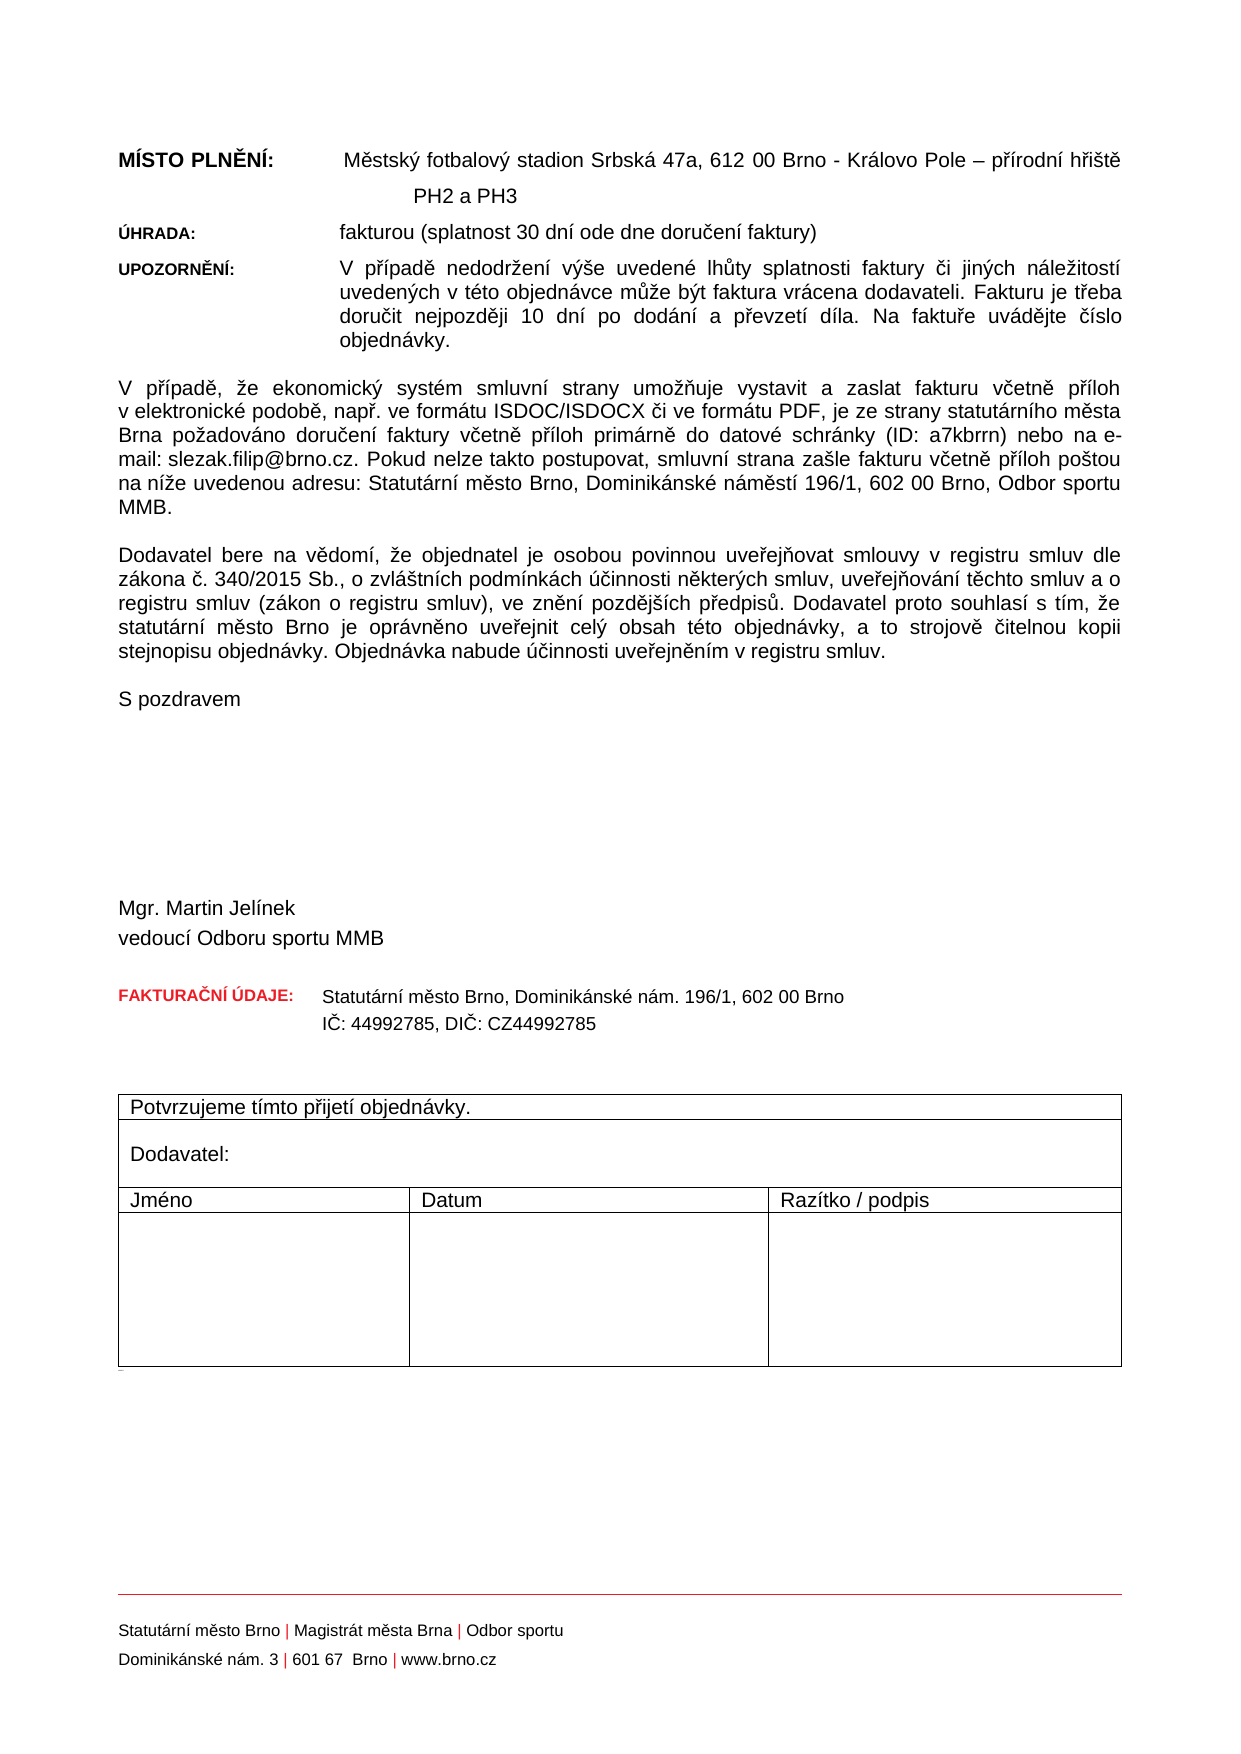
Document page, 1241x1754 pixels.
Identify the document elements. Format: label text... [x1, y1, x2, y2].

table_cell [410, 1213, 768, 1366]
table_cell [119, 1213, 409, 1366]
table_header Statutární město Brno, Dominikánské nám. 196/1, 602 00 Brno IČ: 44992785, DIČ: CZ44992785 [322, 986, 1122, 1040]
text S pozdravem [118, 687, 1122, 711]
text MÍSTO PLNĚNÍ: Městský fotbalový stadion Srbská 47a, 612 00 Brno - Královo Pole – přírodní hřiště PH2 a PH3 [118, 148, 1122, 208]
text Dodavatel bere na vědomí, že objednatel je osobou povinnou uveřejňovat smlouvy v registru smluv dle zákona č. 340/2015 Sb., o zvláštních podmínkách účinnosti některých smluv, uveřejňování těchto smluv a o registru smluv (zákon o registru smluv), ve znění pozdějších předpisů. Dodavatel proto souhlasí s tím, že statutární město Brno je oprávněno uveřejnit celý obsah této objednávky, a to strojově čitelnou kopii stejnopisu objednávky. Objednávka nabude účinnosti uveřejněním v registru smluv. [118, 543, 1122, 663]
table_cell Razítko / podpis [769, 1188, 1121, 1212]
text Mgr. Martin Jelínek [118, 896, 1122, 920]
text ÚHRADA: fakturou (splatnost 30 dní ode dne doručení faktury) [118, 219, 1122, 243]
table_header Potvrzujeme tímto přijetí objednávky. [119, 1095, 1121, 1119]
text UPOZORNĚNÍ: V případě nedodržení výše uvedené lhůty splatnosti faktury či jiných náležitostí uvedených v této objednávce může být faktura vrácena dodavateli. Fakturu je třeba doručit nejpozději 10 dní po dodání a převzetí díla. Na faktuře uvádějte číslo objednávky. [118, 256, 1122, 351]
text V případě, že ekonomický systém smluvní strany umožňuje vystavit a zaslat fakturu včetně příloh v elektronické podobě, např. ve formátu ISDOC/ISDOCX či ve formátu PDF, je ze strany statutárního města Brna požadováno doručení faktury včetně příloh primárně do datové schránky (ID: a7kbrrn) nebo na e-mail: slezak.filip@brno.cz. Pokud nelze takto postupovat, smluvní strana zašle fakturu včetně příloh poštou na níže uvedenou adresu: Statutární město Brno, Dominikánské náměstí 196/1, 602 00 Brno, Odbor sportu MMB. [118, 375, 1122, 519]
text vedoucí Odboru sportu MMB [118, 926, 1122, 950]
table_cell Jméno [119, 1188, 409, 1212]
table_cell Datum [410, 1188, 768, 1212]
table_cell [769, 1213, 1121, 1366]
table_cell Dodavatel: [119, 1120, 1121, 1187]
table_header fakturační údaje: [118, 986, 322, 1040]
